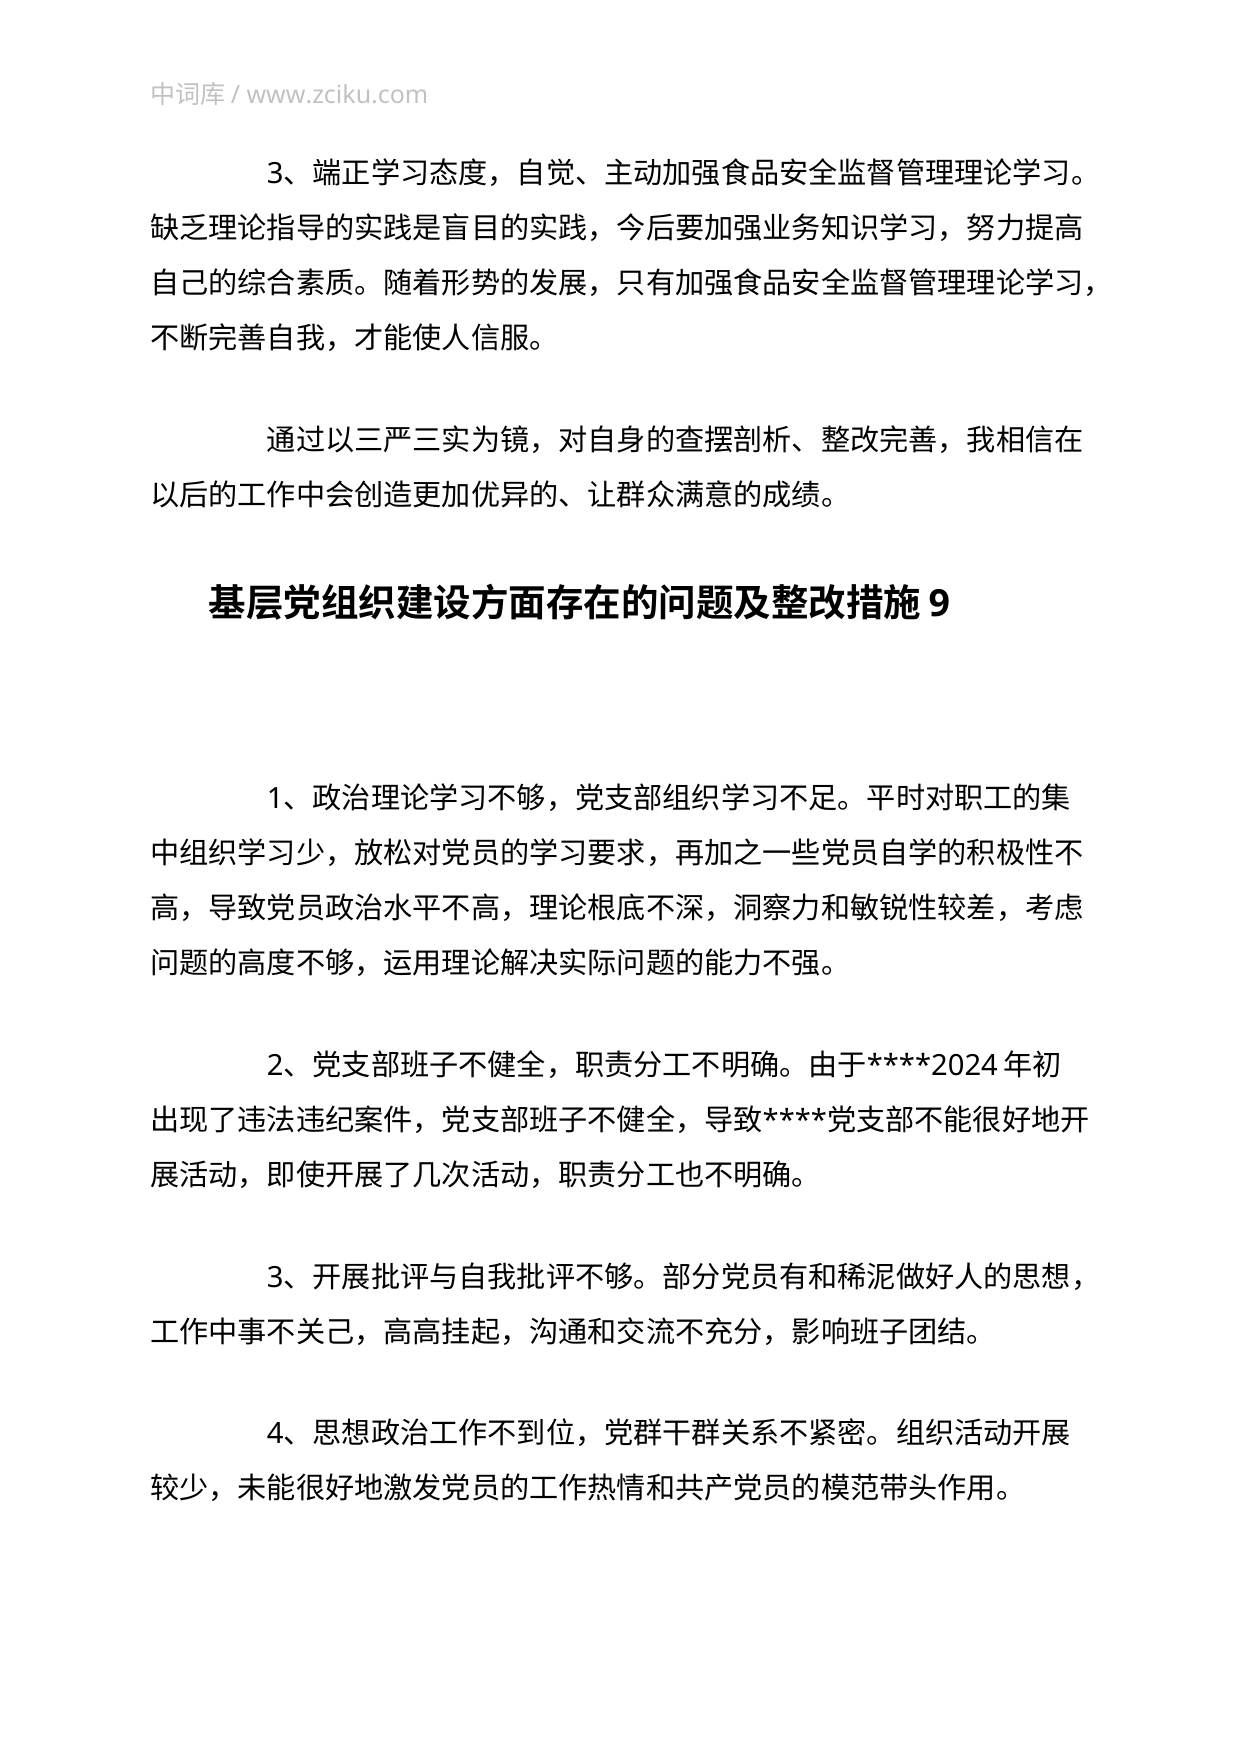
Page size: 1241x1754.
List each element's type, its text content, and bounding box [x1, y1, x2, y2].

text 基层党组织建设方面存在的问题及整改措施9 [150, 573, 1090, 628]
text 4、思想政治工作不到位，党群干群关系不紧密。组织活动开展较少，未能很好地激发党员的工作热情和共产党员的模范带头作用。 [150, 1410, 1090, 1507]
text 通过以三严三实为镜，对自身的查摆剖析、整改完善，我相信在以后的工作中会创造更加优异的、让群众满意的成绩。 [150, 417, 1090, 514]
text 2、党支部班子不健全，职责分工不明确。由于****2024年初出现了违法违纪案件，党支部班子不健全，导致****党支部不能很好地开展活动，即使开展了几次活动，职责分工也不明确。 [150, 1042, 1090, 1194]
text 1、政治理论学习不够，党支部组织学习不足。平时对职工的集中组织学习少，放松对党员的学习要求，再加之一些党员自学的积极性不高，导致党员政治水平不高，理论根底不深，洞察力和敏锐性较差，考虑问题的高度不够，运用理论解决实际问题的能力不强。 [150, 775, 1090, 982]
text 3、端正学习态度，自觉、主动加强食品安全监督管理理论学习。缺乏理论指导的实践是盲目的实践，今后要加强业务知识学习，努力提高自己的综合素质。随着形势的发展，只有加强食品安全监督管理理论学习，不断完善自我，才能使人信服。 [150, 150, 1090, 357]
text 3、开展批评与自我批评不够。部分党员有和稀泥做好人的思想，工作中事不关己，高高挂起，沟通和交流不充分，影响班子团结。 [150, 1253, 1090, 1351]
